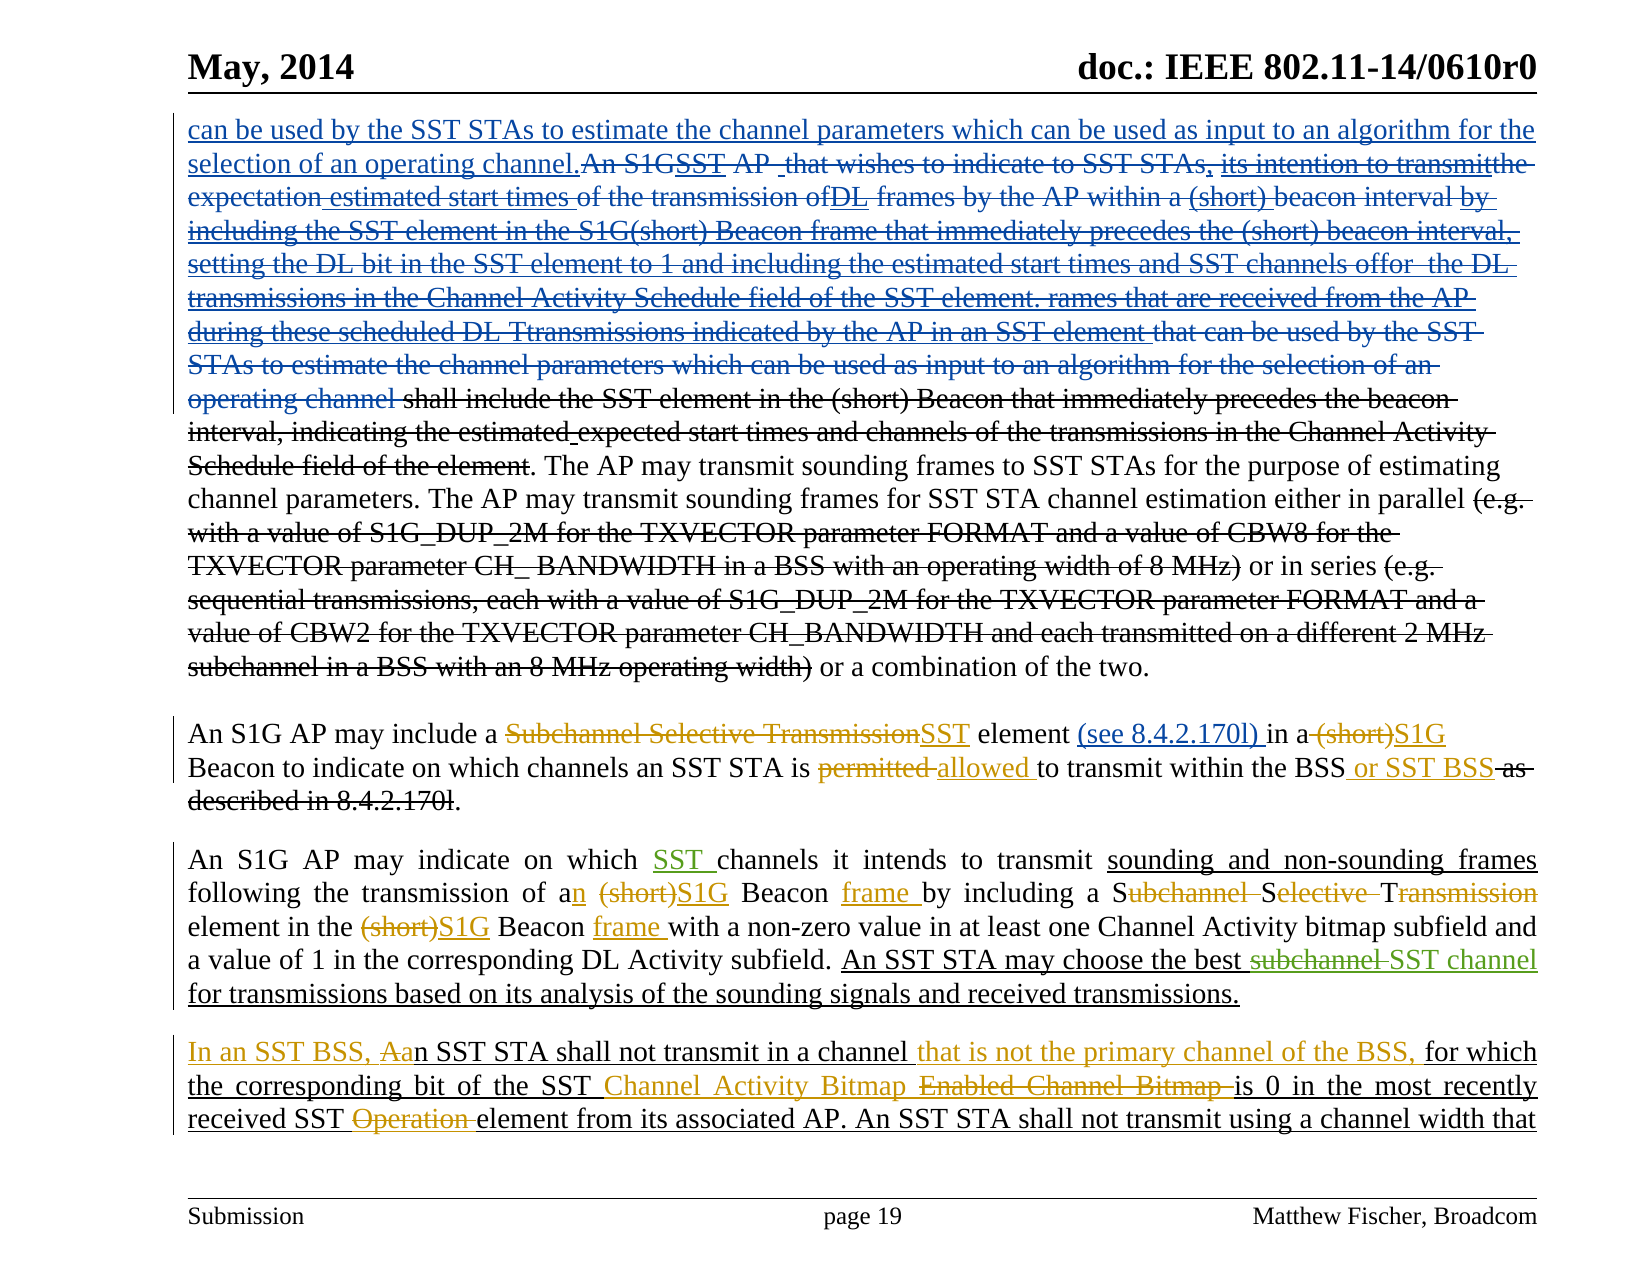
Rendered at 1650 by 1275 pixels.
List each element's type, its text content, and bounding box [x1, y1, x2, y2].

text An S1G AP may indicate on which channels it intends to transmit sounding and non-sounding frames following the transmission of a Beacon by including a SST element in the Beacon with a non-zero value in at least one Channel Activity bitmap subfield and a value of 1 in the corresponding DL Activity subfield. An SST STA may choose the best for transmissions based on its analysis of the sounding signals and received transmissions. [187, 842, 1537, 1009]
text An S1G AP may include a element in a Beacon to indicate on which channels an SST STA is to transmit within the BSS as described in 8.4.2.170l. [187, 716, 1537, 817]
